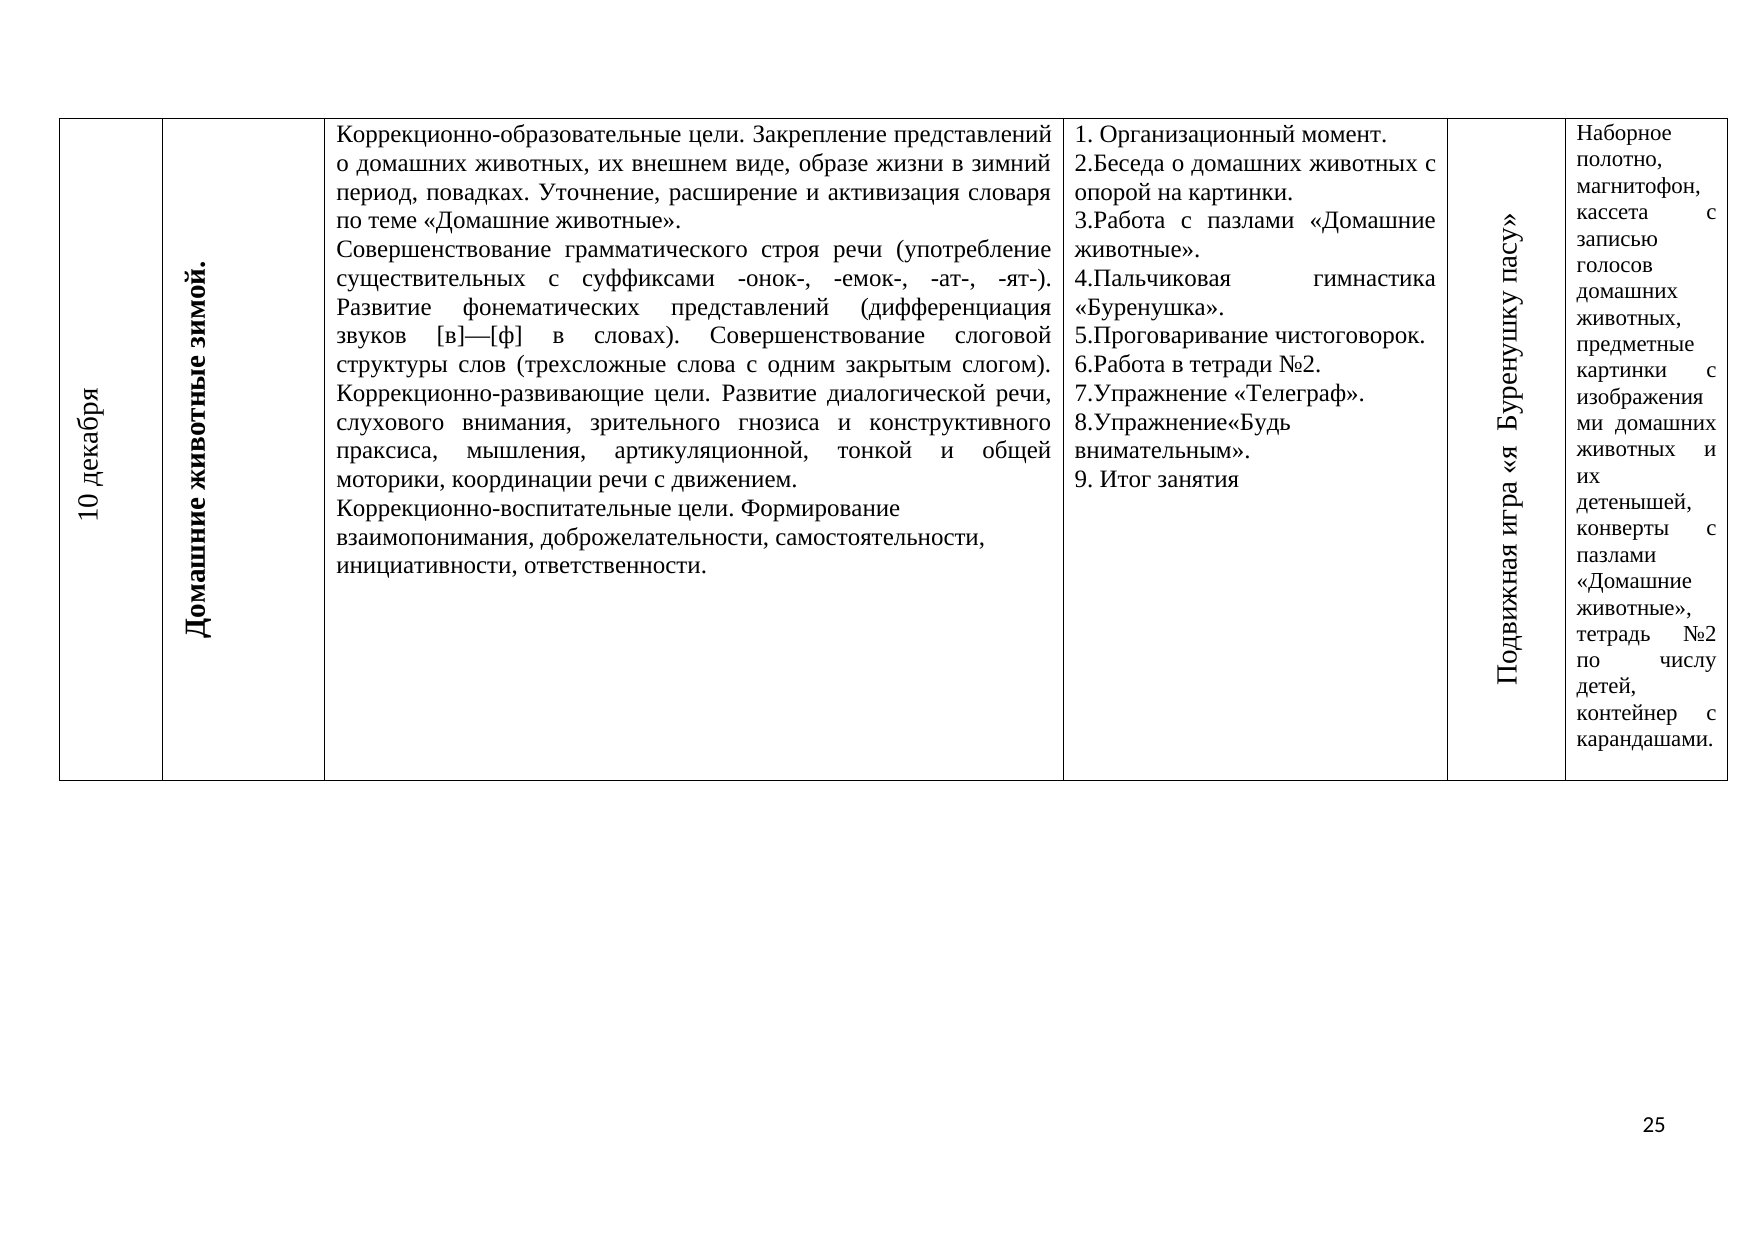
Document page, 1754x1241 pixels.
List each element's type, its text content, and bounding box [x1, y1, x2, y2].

table_cell Коррекционно-образовательные цели. Закрепление представлений о домашних животных, их внешнем виде, образе жизни в зимний период, повадках. Уточнение, расширение и активизация словаря по теме «Домашние животные». Совершенствование грамматического строя речи (употребление существительных с суффиксами -онок-, -емок-, -ат-, -ят-). Развитие фонематических представлений (дифференциация звуков [в]—[ф] в словах). Совершенствование слоговой структуры слов (трехсложные слова с одним закрытым слогом). Коррекционно-развивающие цели. Развитие диалогической речи, слухового внимания, зрительного гнозиса и конструктивного праксиса, мышления, артикуляционной, тонкой и общей моторики, координации речи с движением. Коррекционно-воспитательные цели. Формирование взаимопонимания, доброжелательности, самостоятельности, инициативности, ответственности. [325, 119, 1063, 780]
table_cell 1. Организационный момент. 2.Беседа о домашних животных с опорой на картинки. 3.Работа с пазлами «Домашние животные». 4.Пальчиковая гимнастика «Буренушка». 5.Проговаривание чистоговорок. 6.Работа в тетради №2. 7.Упражнение «Телеграф». 8.Упражнение«Будь внимательным». 9. Итог занятия [1064, 119, 1447, 780]
table_cell Наборное полотно, магнитофон, кассета с записью голосов домашних животных, предметные картинки с изображениями домашних животных и их детенышей, конверты с пазлами «Домашние животные», тетрадь №2 по числу детей, контейнер с карандашами. [1566, 119, 1727, 780]
table_cell Домашние животные зимой. [163, 119, 324, 780]
table_cell 10 декабря [60, 119, 162, 780]
table_cell Подвижная игра «я Буренушку пасу» [1448, 119, 1565, 780]
